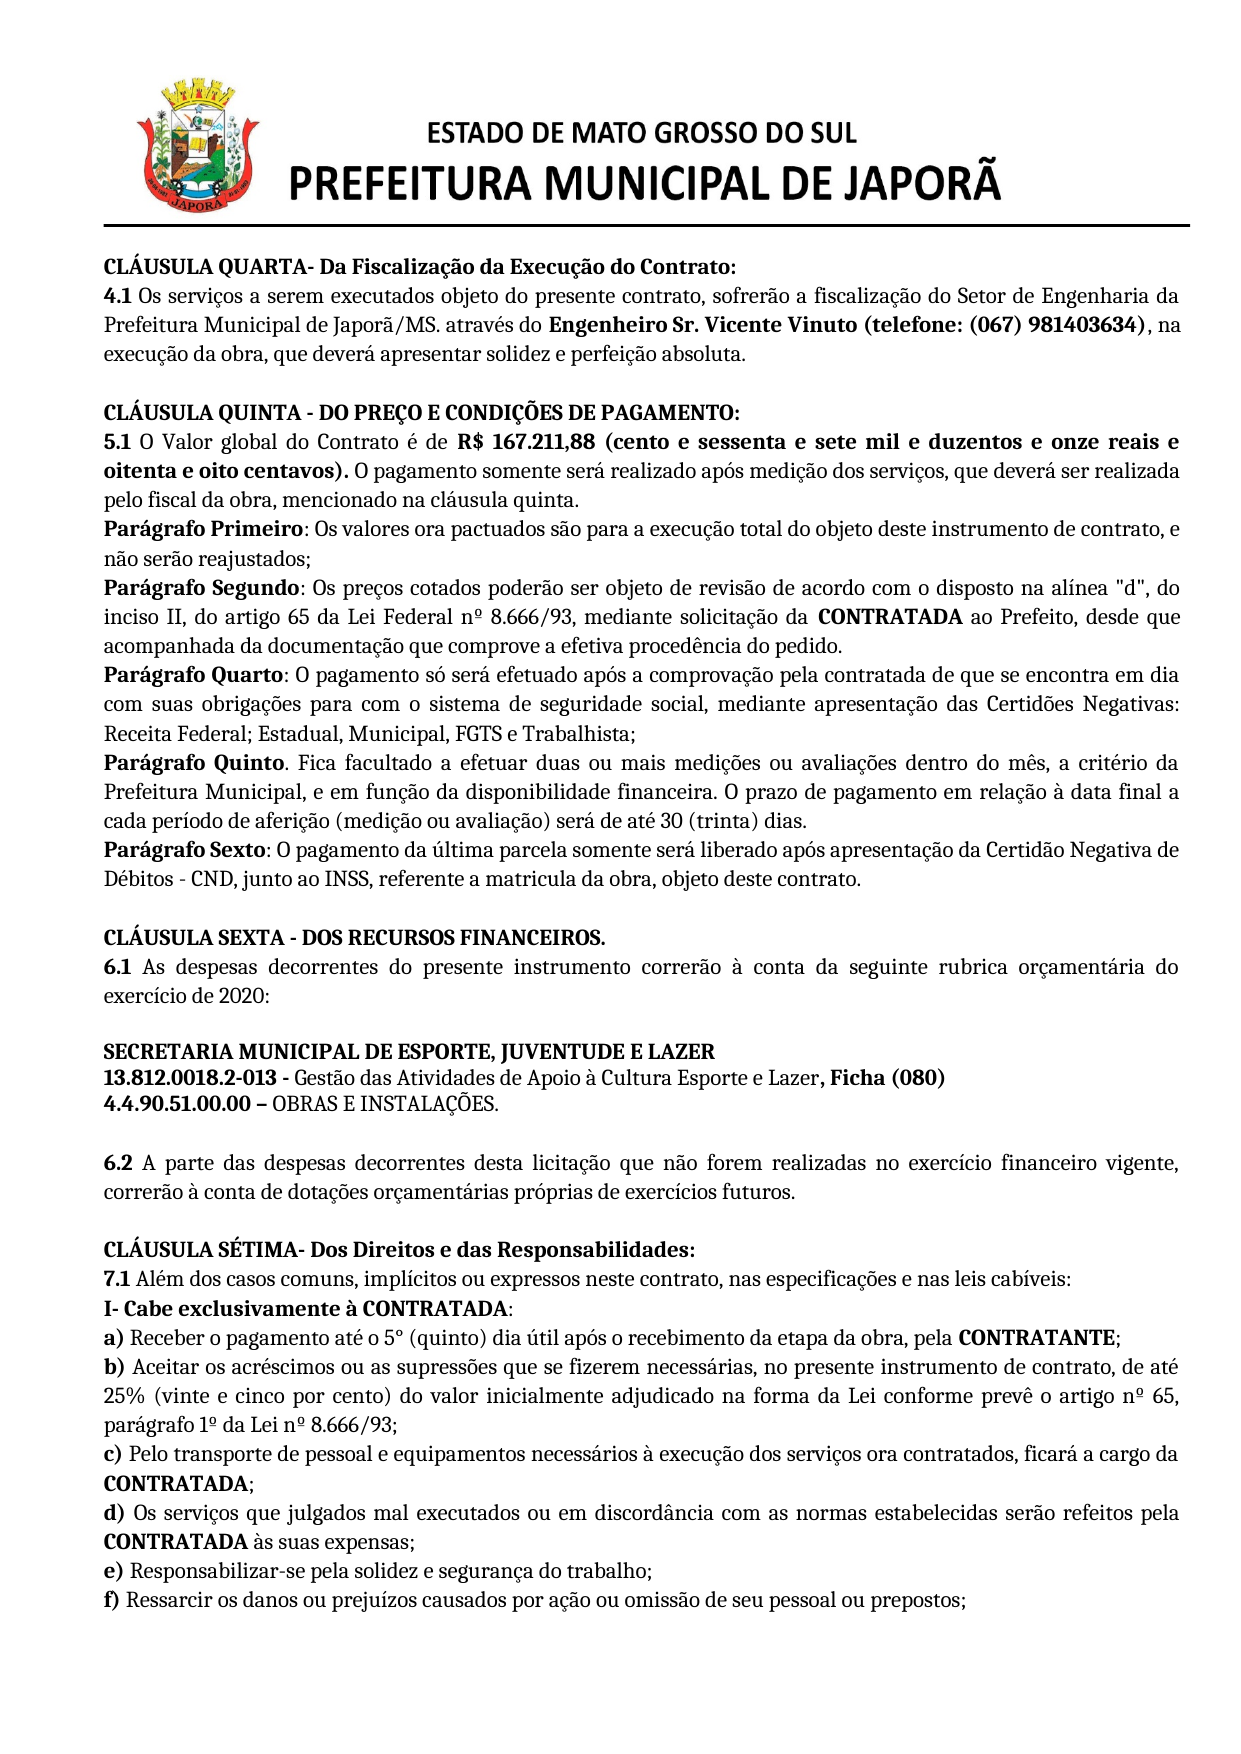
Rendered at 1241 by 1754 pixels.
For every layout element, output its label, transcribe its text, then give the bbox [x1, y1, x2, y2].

text 4.1 Os serviços a serem executados objeto do presente contrato, sofrerão a fiscalização do Setor de Engenharia da Prefeitura Municipal de Japorã/MS. através do Engenheiro Sr. Vicente Vinuto (telefone: (067) 981403634), na execução da obra, que deverá apresentar solidez e perfeição absoluta. [103, 280, 1181, 368]
text e) Responsabilizar-se pela solidez e segurança do trabalho; [103, 1555, 1181, 1584]
text 13.812.0018.2-013 - Gestão das Atividades de Apoio à Cultura Esporte e Lazer, Ficha (080) [103, 1065, 1181, 1091]
text CLÁUSULA QUINTA - DO PREÇO E CONDIÇÕES DE PAGAMENTO: [103, 397, 1181, 426]
text d) Os serviços que julgados mal executados ou em discordância com as normas estabelecidas serão refeitos pela CONTRATADA às suas expensas; [103, 1497, 1181, 1555]
text Parágrafo Quinto. Fica facultado a efetuar duas ou mais medições ou avaliações dentro do mês, a critério da Prefeitura Municipal, e em função da disponibilidade financeira. O prazo de pagamento em relação à data final a cada período de aferição (medição ou avaliação) será de até 30 (trinta) dias. [103, 747, 1181, 834]
text 6.1 As despesas decorrentes do presente instrumento correrão à conta da seguinte rubrica orçamentária do exercício de 2020: [103, 951, 1181, 1009]
text Parágrafo Primeiro: Os valores ora pactuados são para a execução total do objeto deste instrumento de contrato, e não serão reajustados; [103, 513, 1181, 572]
text CLÁUSULA SÉTIMA- Dos Direitos e das Responsabilidades: [103, 1234, 1181, 1263]
text CLÁUSULA SEXTA - DOS RECURSOS FINANCEIROS. [103, 922, 1181, 951]
text c) Pelo transporte de pessoal e equipamentos necessários à execução dos serviços ora contratados, ficará a cargo da CONTRATADA; [103, 1438, 1181, 1497]
list I- Cabe exclusivamente à CONTRATADA: [103, 1293, 1181, 1322]
text b) Aceitar os acréscimos ou as supressões que se fizerem necessárias, no presente instrumento de contrato, de até 25% (vinte e cinco por cento) do valor inicialmente adjudicado na forma da Lei conforme prevê o artigo nº 65, parágrafo 1º da Lei nº 8.666/93; [103, 1351, 1181, 1438]
text Parágrafo Segundo: Os preços cotados poderão ser objeto de revisão de acordo com o disposto na alínea "d", do inciso II, do artigo 65 da Lei Federal nº 8.666/93, mediante solicitação da CONTRATADA ao Prefeito, desde que acompanhada da documentação que comprove a efetiva procedência do pedido. [103, 572, 1181, 659]
text SECRETARIA MUNICIPAL DE ESPORTE, JUVENTUDE E LAZER [103, 1038, 1181, 1065]
text Parágrafo Quarto: O pagamento só será efetuado após a comprovação pela contratada de que se encontra em dia com suas obrigações para com o sistema de seguridade social, mediante apresentação das Certidões Negativas: Receita Federal; Estadual, Municipal, FGTS e Trabalhista; [103, 659, 1181, 747]
text 7.1 Além dos casos comuns, implícitos ou expressos neste contrato, nas especificações e nas leis cabíveis: [103, 1263, 1181, 1293]
text 5.1 O Valor global do Contrato é de R$ 167.211,88 (cento e sessenta e sete mil e duzentos e onze reais e oitenta e oito centavos). O pagamento somente será realizado após medição dos serviços, que deverá ser realizada pelo fiscal da obra, mencionado na cláusula quinta. [103, 426, 1181, 513]
text a) Receber o pagamento até o 5° (quinto) dia útil após o recebimento da etapa da obra, pela CONTRATANTE; [103, 1322, 1181, 1351]
text Parágrafo Sexto: O pagamento da última parcela somente será liberado após apresentação da Certidão Negativa de Débitos - CND, junto ao INSS, referente a matricula da obra, objeto deste contrato. [103, 834, 1181, 893]
picture [103, 75, 1191, 227]
text 6.2 A parte das despesas decorrentes desta licitação que não forem realizadas no exercício financeiro vigente, correrão à conta de dotações orçamentárias próprias de exercícios futuros. [103, 1147, 1181, 1205]
text 4.4.90.51.00.00 – OBRAS E INSTALAÇÕES. [103, 1091, 1181, 1118]
text f) Ressarcir os danos ou prejuízos causados por ação ou omissão de seu pessoal ou prepostos; [103, 1584, 1181, 1613]
text CLÁUSULA QUARTA- Da Fiscalização da Execução do Contrato: [103, 251, 1181, 280]
